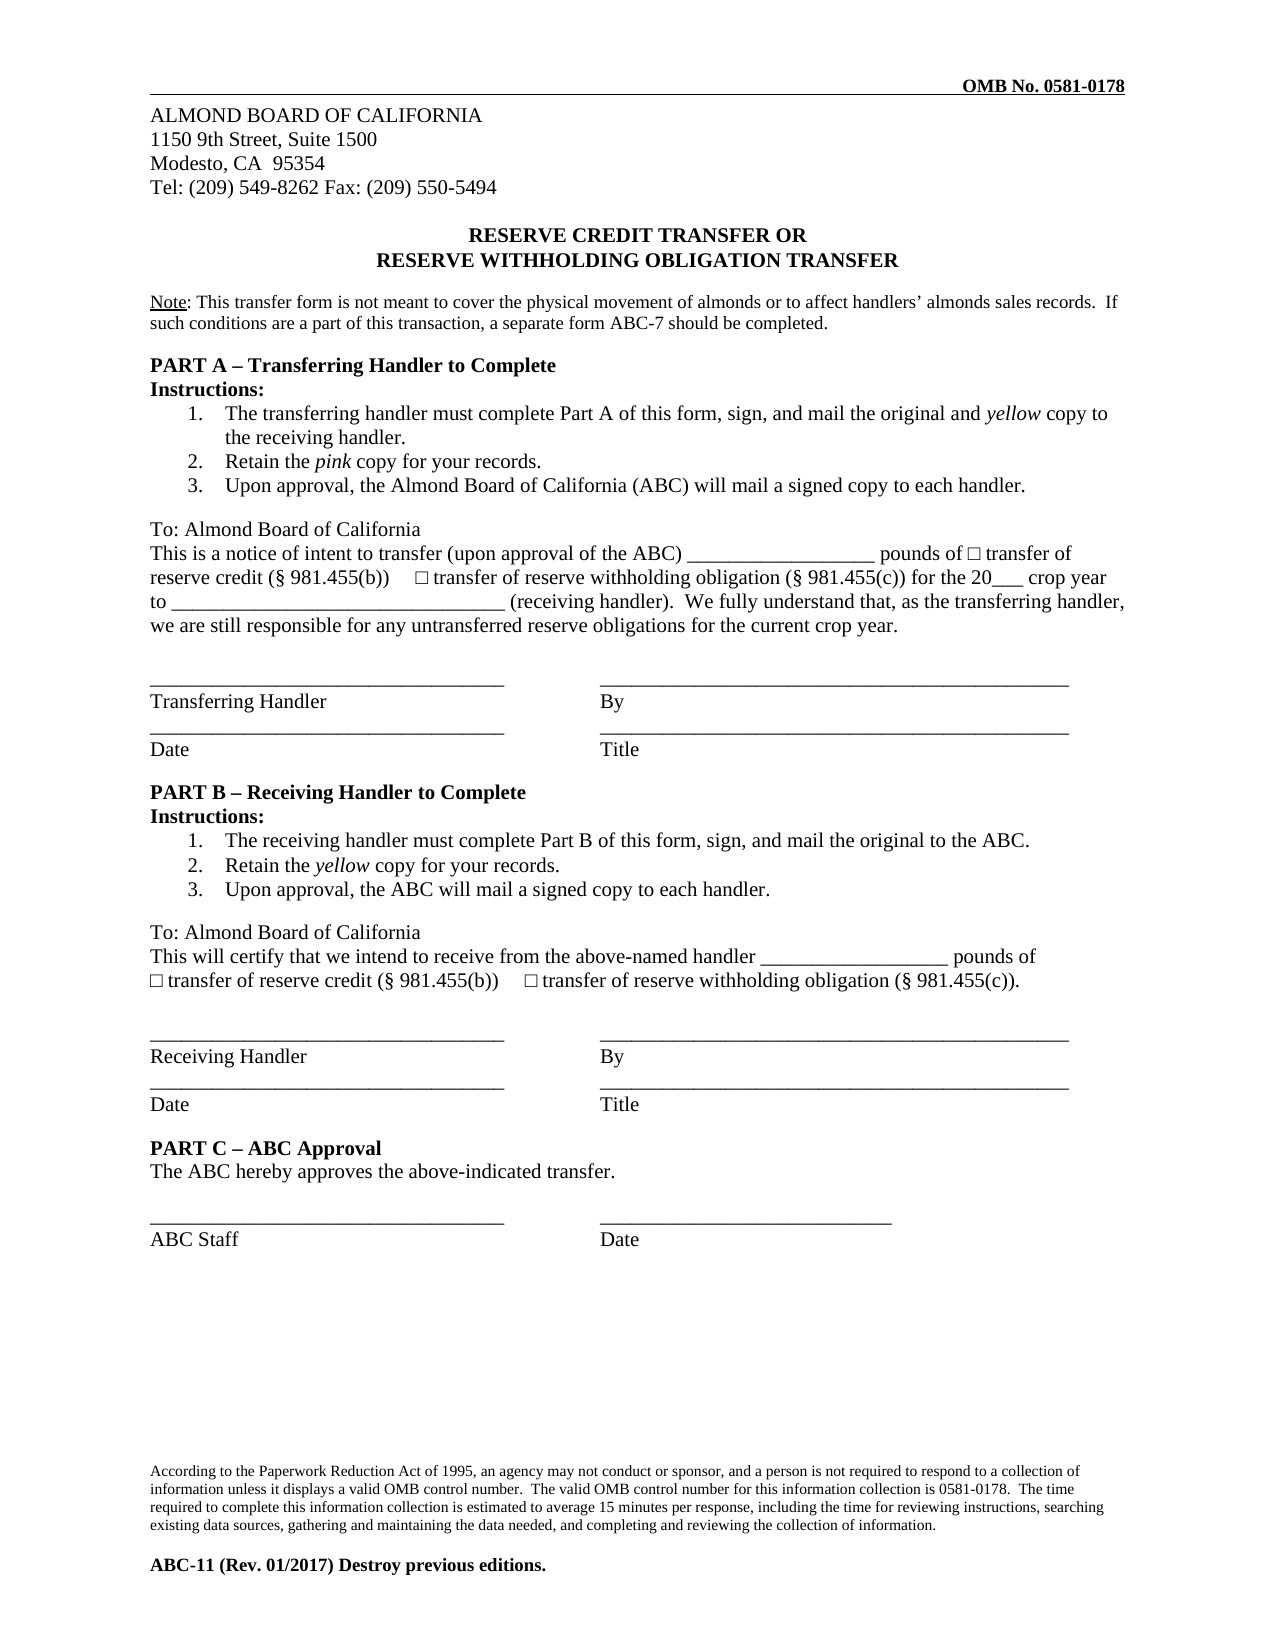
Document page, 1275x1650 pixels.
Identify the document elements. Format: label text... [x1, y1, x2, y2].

text PART C – ABC Approval [150, 1135, 1125, 1159]
text This is a notice of intent to transfer (upon approval of the ABC) __________________ pounds of □ transfer of reserve credit (§ 981.455(b)) □ transfer of reserve withholding obligation (§ 981.455(c)) for the 20___ crop year to ________________________________ (receiving handler). We fully understand that, as the transferring handler, we are still responsible for any untransferred reserve obligations for the current crop year. [150, 541, 1125, 637]
text __________________________________ _____________________________________________ [150, 1068, 1125, 1092]
text RESERVE CREDIT TRANSFER OR [150, 223, 1125, 247]
text Receiving Handler By [150, 1044, 1125, 1068]
text The ABC hereby approves the above-indicated transfer. [150, 1159, 1125, 1183]
text Tel: (209) 549-8262 Fax: (209) 550-5494 [150, 175, 1125, 199]
text ALMOND BOARD OF CALIFORNIA [150, 103, 1125, 127]
text To: Almond Board of California [150, 517, 1125, 541]
list Upon approval, the ABC will mail a signed copy to each handler. [187, 877, 1125, 901]
list The transferring handler must complete Part A of this form, sign, and mail the original and yellow copy to the receiving handler. [187, 401, 1125, 449]
text __________________________________ ____________________________ [150, 1203, 1125, 1227]
text To: Almond Board of California [150, 920, 1125, 944]
text Instructions: [150, 377, 1125, 401]
text Instructions: [150, 804, 1125, 828]
list Retain the yellow copy for your records. [187, 852, 1125, 877]
text □ transfer of reserve credit (§ 981.455(b)) □ transfer of reserve withholding obligation (§ 981.455(c)). [150, 968, 1125, 992]
text ABC Staff Date [150, 1227, 1125, 1251]
text This will certify that we intend to receive from the above-named handler __________________ pounds of [150, 944, 1125, 968]
text Date Title [150, 1092, 1125, 1116]
text Transferring Handler By [150, 689, 1125, 713]
text According to the Paperwork Reduction Act of 1995, an agency may not conduct or sponsor, and a person is not required to respond to a collection of information unless it displays a valid OMB control number. The valid OMB control number for this information collection is 0581-0178. The time required to complete this information collection is estimated to average 15 minutes per response, including the time for reviewing instructions, searching existing data sources, gathering and maintaining the data needed, and completing and reviewing the collection of information. [150, 1462, 1125, 1533]
text Note: This transfer form is not meant to cover the physical movement of almonds or to affect handlers’ almonds sales records. If such conditions are a part of this transaction, a separate form ABC-7 should be completed. [150, 291, 1125, 334]
list Retain the pink copy for your records. [187, 449, 1125, 473]
text 1150 9th Street, Suite 1500 [150, 127, 1125, 151]
text __________________________________ _____________________________________________ [150, 665, 1125, 689]
text RESERVE WITHHOLDING OBLIGATION TRANSFER [150, 247, 1125, 272]
list The receiving handler must complete Part B of this form, sign, and mail the original to the ABC. [187, 828, 1125, 852]
text PART B – Receiving Handler to Complete [150, 780, 1125, 804]
text __________________________________ _____________________________________________ [150, 1020, 1125, 1044]
text __________________________________ _____________________________________________ [150, 713, 1125, 737]
text Date Title [150, 737, 1125, 761]
text Modesto, CA 95354 [150, 151, 1125, 175]
text PART A – Transferring Handler to Complete [150, 353, 1125, 377]
list Upon approval, the Almond Board of California (ABC) will mail a signed copy to each handler. [187, 473, 1125, 497]
